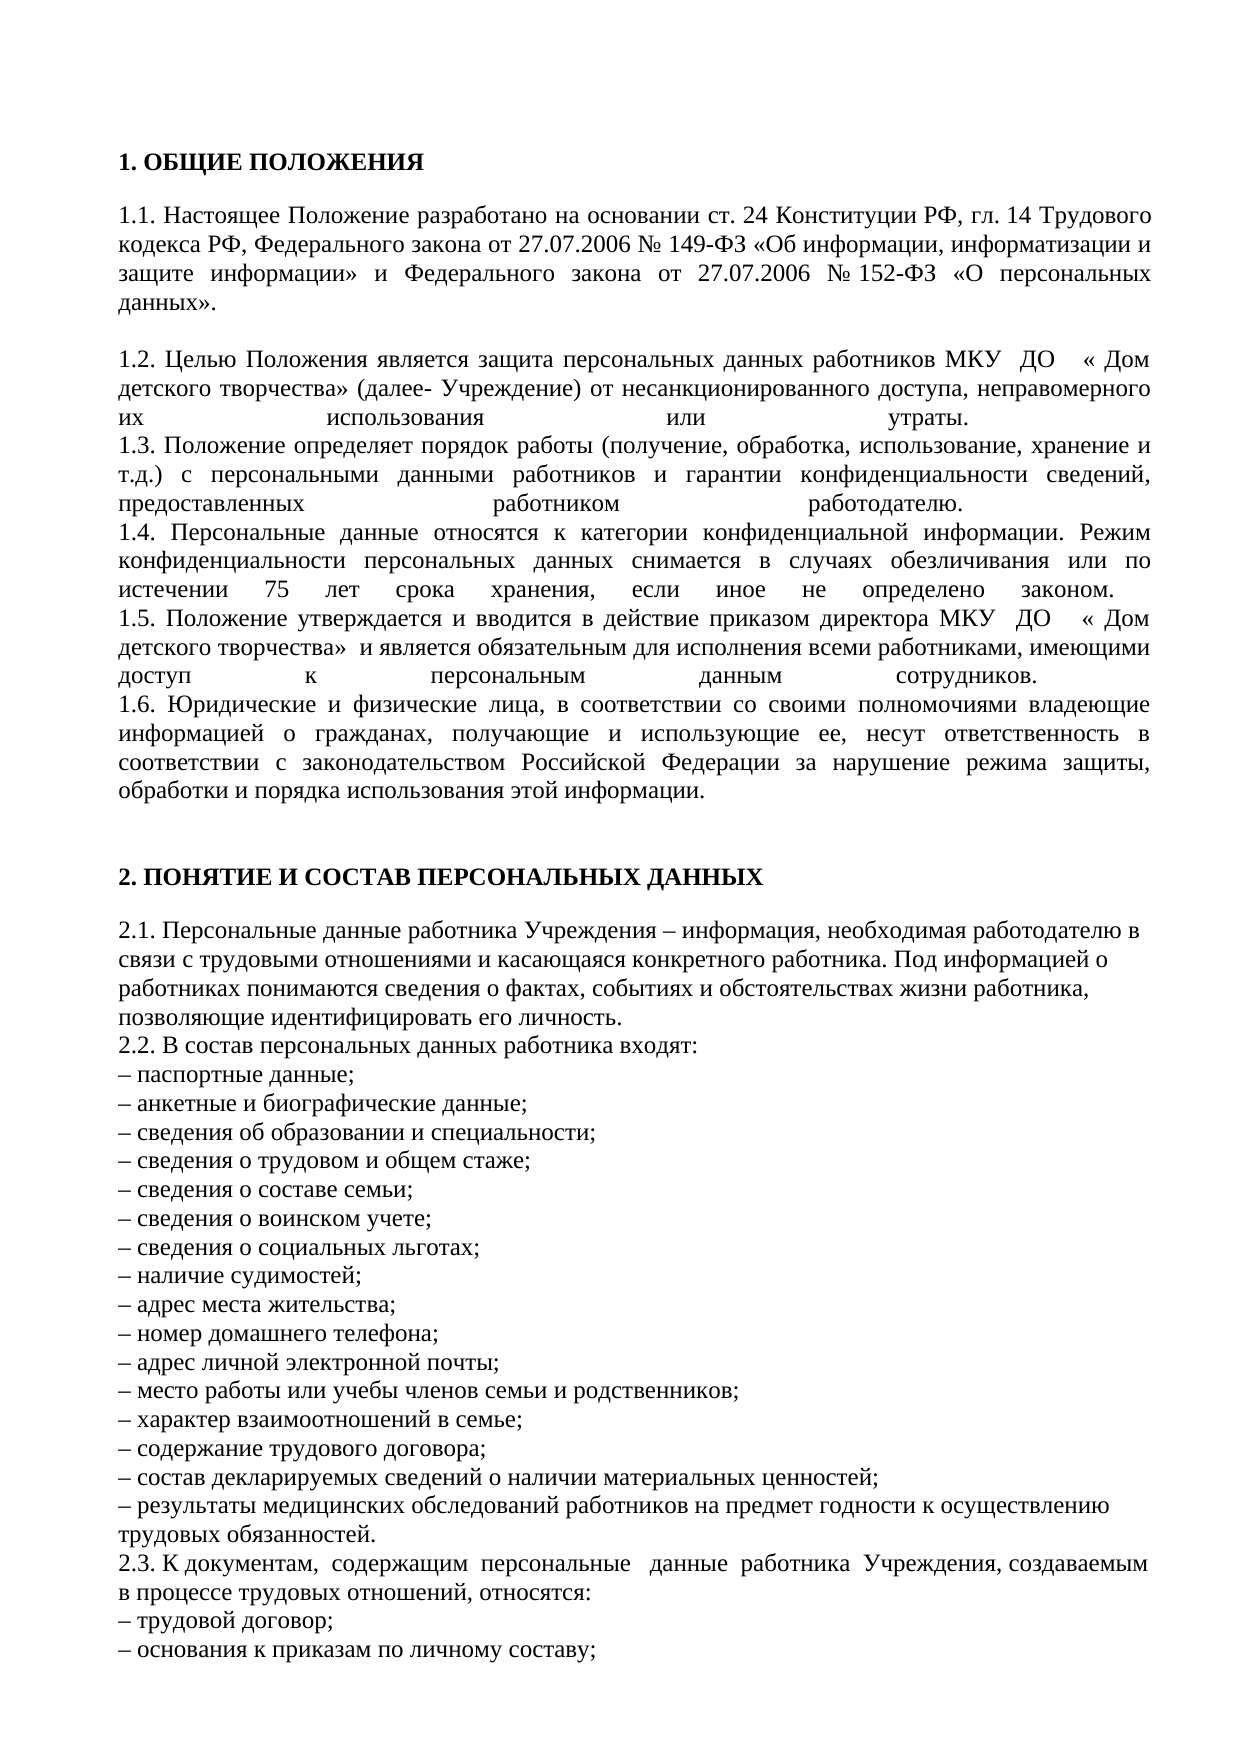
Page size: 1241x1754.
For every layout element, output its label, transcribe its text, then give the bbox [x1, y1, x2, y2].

text 2. ПОНЯТИЕ И СОСТАВ ПЕРСОНАЛЬНЫХ ДАННЫХ [118, 804, 1152, 891]
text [118, 916, 1152, 1663]
text 1. ОБЩИЕ ПОЛОЖЕНИЯ [118, 118, 1152, 176]
text 1.1. Настоящее Положение разработано на основании ст. 24 Конституции РФ, гл. 14 Трудового кодекса РФ, Федерального закона от 27.07.2006 № 149-ФЗ «Об информации, информатизации и защите информации» и Федерального закона от 27.07.2006 № 152-ФЗ «О персональных данных». 1.2. Целью Положения является защита персональных данных работников МКУ ДО « Дом детского творчества» (далее- Учреждение) от несанкционированного доступа, неправомерного их использования или утраты. 1.3. Положение определяет порядок работы (получение, обработка, использование, хранение и т.д.) с персональными данными работников и гарантии конфиденциальности сведений, предоставленных работником работодателю. 1.4. Персональные данные относятся к категории конфиденциальной информации. Режим конфиденциальности персональных данных снимается в случаях обезличивания или по истечении 75 лет срока хранения, если иное не определено законом. 1.5. Положение утверждается и вводится в действие приказом директора МКУ ДО « Дом детского творчества» и является обязательным для исполнения всеми работниками, имеющими доступ к персональным данным сотрудников. 1.6. Юридические и физические лица, в соответствии со своими полномочиями владеющие информацией о гражданах, получающие и использующие ее, несут ответственность в соответствии с законодательством Российской Федерации за нарушение режима защиты, обработки и порядка использования этой информации. [118, 201, 1152, 804]
